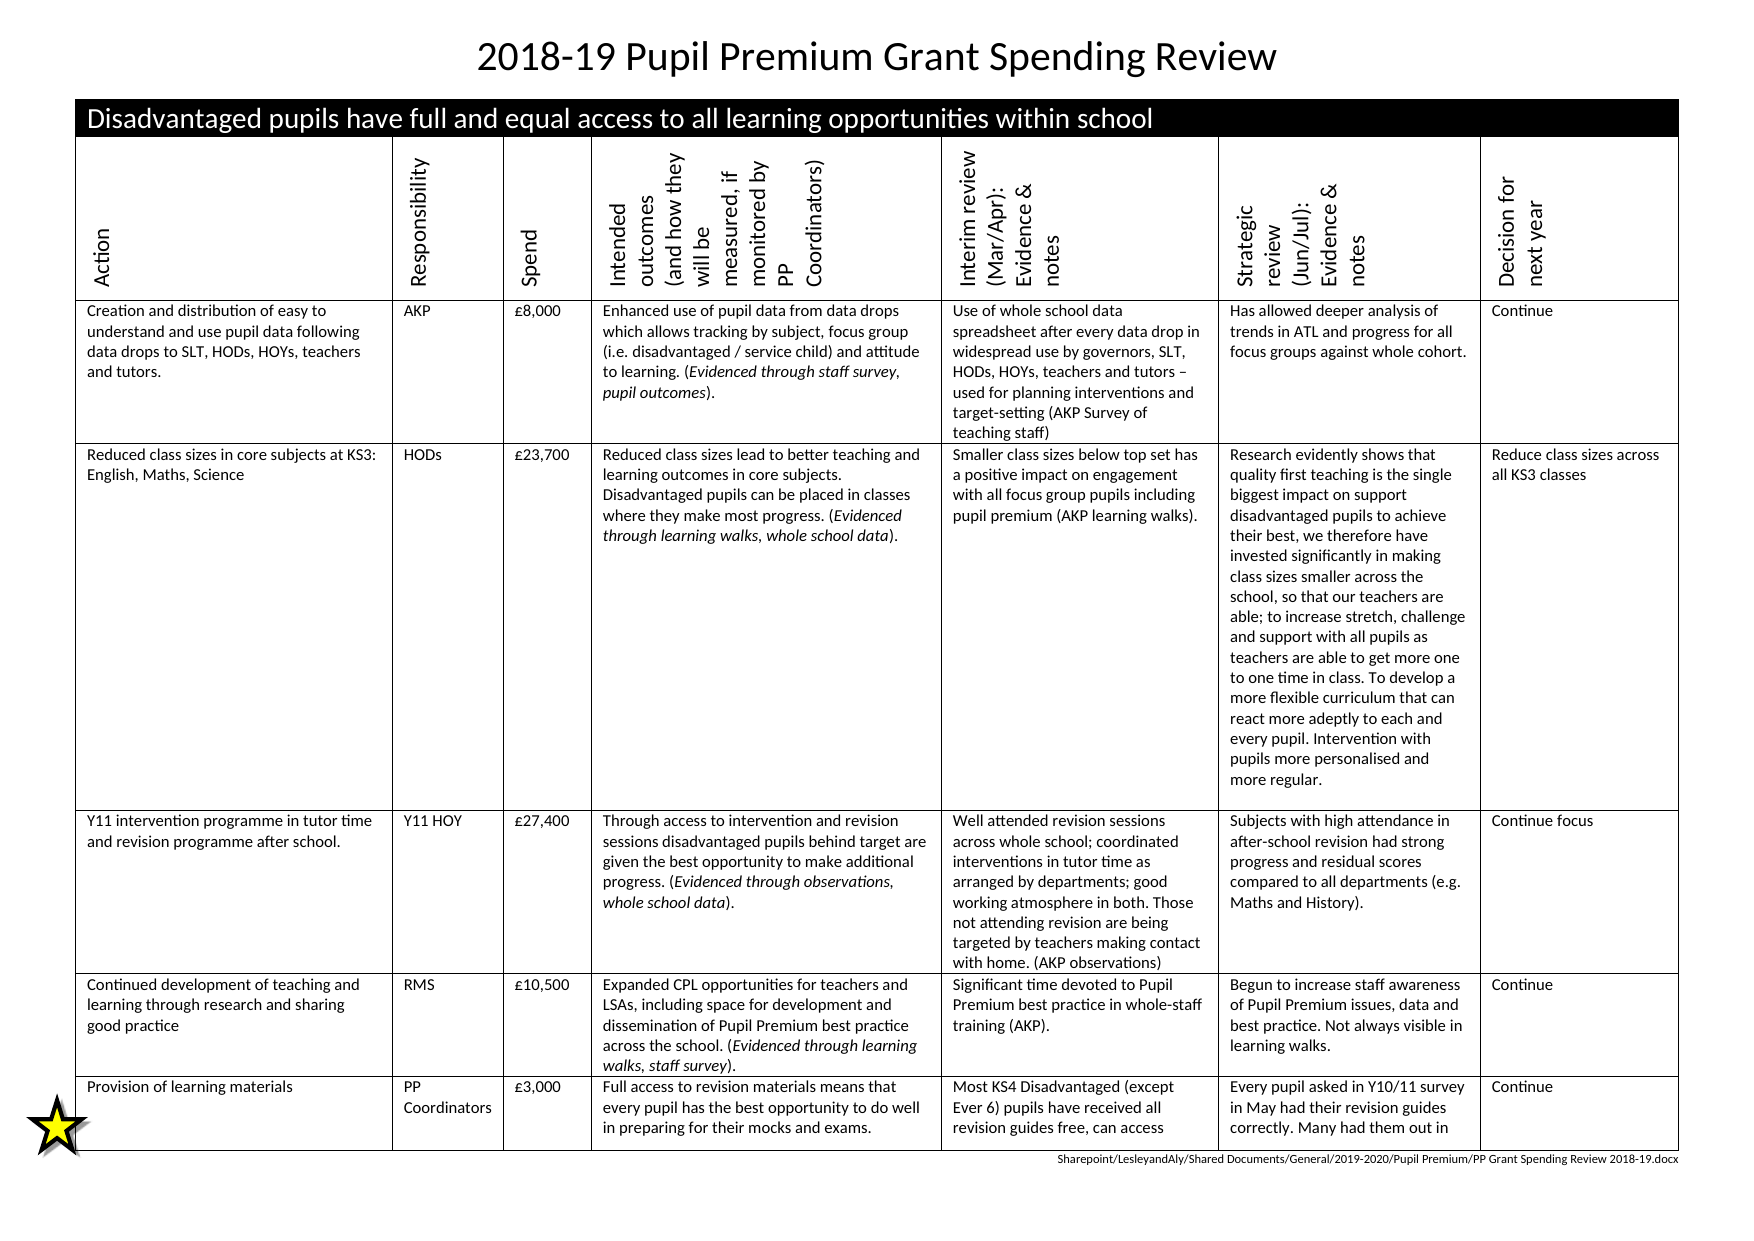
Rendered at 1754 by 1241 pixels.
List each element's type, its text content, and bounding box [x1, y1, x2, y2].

table_cell Interim review (Mar/Apr): Evidence & notes [942, 137, 1218, 300]
table_cell Y11 intervention programme in tutor time and revision programme after school. [76, 811, 392, 973]
table_cell Reduce class sizes across all KS3 classes [1481, 444, 1678, 809]
table_cell Continue [1481, 1077, 1678, 1150]
table_cell Smaller class sizes below top set has a positive impact on engagement with all focus group pupils including pupil premium (AKP learning walks). [942, 444, 1218, 809]
table_cell £8,000 [504, 301, 591, 443]
table_cell Research evidently shows that quality first teaching is the single biggest impact on support disadvantaged pupils to achieve their best, we therefore have invested significantly in making class sizes smaller across the school, so that our teachers are able; to increase stretch, challenge and support with all pupils as teachers are able to get more one to one time in class. To develop a more flexible curriculum that can react more adeptly to each and every pupil. Intervention with pupils more personalised and more regular. [1219, 444, 1480, 809]
table_cell Spend [504, 137, 591, 300]
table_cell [76, 1077, 392, 1150]
table_cell Responsibility [393, 137, 503, 300]
table_cell Reduced class sizes lead to better teaching and learning outcomes in core subjects. Disadvantaged pupils can be placed in classes where they make most progress. (Evidenced through learning walks, whole school data). [592, 444, 941, 809]
table_cell Continue [1481, 974, 1678, 1076]
table_cell £27,400 [504, 811, 591, 973]
table_cell Decision for next year [1481, 137, 1678, 300]
table_cell Significant time devoted to Pupil Premium best practice in whole-staff training (AKP). [942, 974, 1218, 1076]
table_cell Action [76, 137, 392, 300]
table_cell Through access to intervention and revision sessions disadvantaged pupils behind target are given the best opportunity to make additional progress. (Evidenced through observations, whole school data). [592, 811, 941, 973]
table_cell Has allowed deeper analysis of trends in ATL and progress for all focus groups against whole cohort. [1219, 301, 1480, 443]
table_cell HODs [393, 444, 503, 809]
table_cell Expanded CPL opportunities for teachers and LSAs, including space for development and dissemination of Pupil Premium best practice across the school. (Evidenced through learning walks, staff survey). [592, 974, 941, 1076]
table_cell AKP [393, 301, 503, 443]
table_cell Creation and distribution of easy to understand and use pupil data following data drops to SLT, HODs, HOYs, teachers and tutors. [76, 301, 392, 443]
table_cell Reduced class sizes in core subjects at KS3: English, Maths, Science [76, 444, 392, 809]
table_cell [1219, 1077, 1480, 1150]
table_cell Intended outcomes (and how they will be measured, if monitored by PP Coordinators) [592, 137, 941, 300]
table_cell Begun to increase staff awareness of Pupil Premium issues, data and best practice. Not always visible in learning walks. [1219, 974, 1480, 1076]
table_cell Well attended revision sessions across whole school; coordinated interventions in tutor time as arranged by departments; good working atmosphere in both. Those not attending revision are being targeted by teachers making contact with home. (AKP observations) [942, 811, 1218, 973]
table_cell RMS [393, 974, 503, 1076]
table_cell £3,000 [504, 1077, 591, 1150]
table_cell £23,700 [504, 444, 591, 809]
table_cell Use of whole school data spreadsheet after every data drop in widespread use by governors, SLT, HODs, HOYs, teachers and tutors – used for planning interventions and target-setting (AKP Survey of teaching staff) [942, 301, 1218, 443]
table_cell Continue focus [1481, 811, 1678, 973]
table_cell Continued development of teaching and learning through research and sharing good practice [76, 974, 392, 1076]
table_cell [942, 1077, 1218, 1150]
table_cell Y11 HOY [393, 811, 503, 973]
table_cell PP Coordinators [393, 1077, 503, 1150]
table_cell Enhanced use of pupil data from data drops which allows tracking by subject, focus group (i.e. disadvantaged / service child) and attitude to learning. (Evidenced through staff survey, pupil outcomes). [592, 301, 941, 443]
table_cell Strategic review (Jun/Jul): Evidence & notes [1219, 137, 1480, 300]
table_cell Subjects with high attendance in after-school revision had strong progress and residual scores compared to all departments (e.g. Maths and History). [1219, 811, 1480, 973]
table_cell £10,500 [504, 974, 591, 1076]
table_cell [592, 1077, 941, 1150]
table_header Disadvantaged pupils have full and equal access to all learning opportunities within school [76, 100, 1678, 136]
table_cell Continue [1481, 301, 1678, 443]
